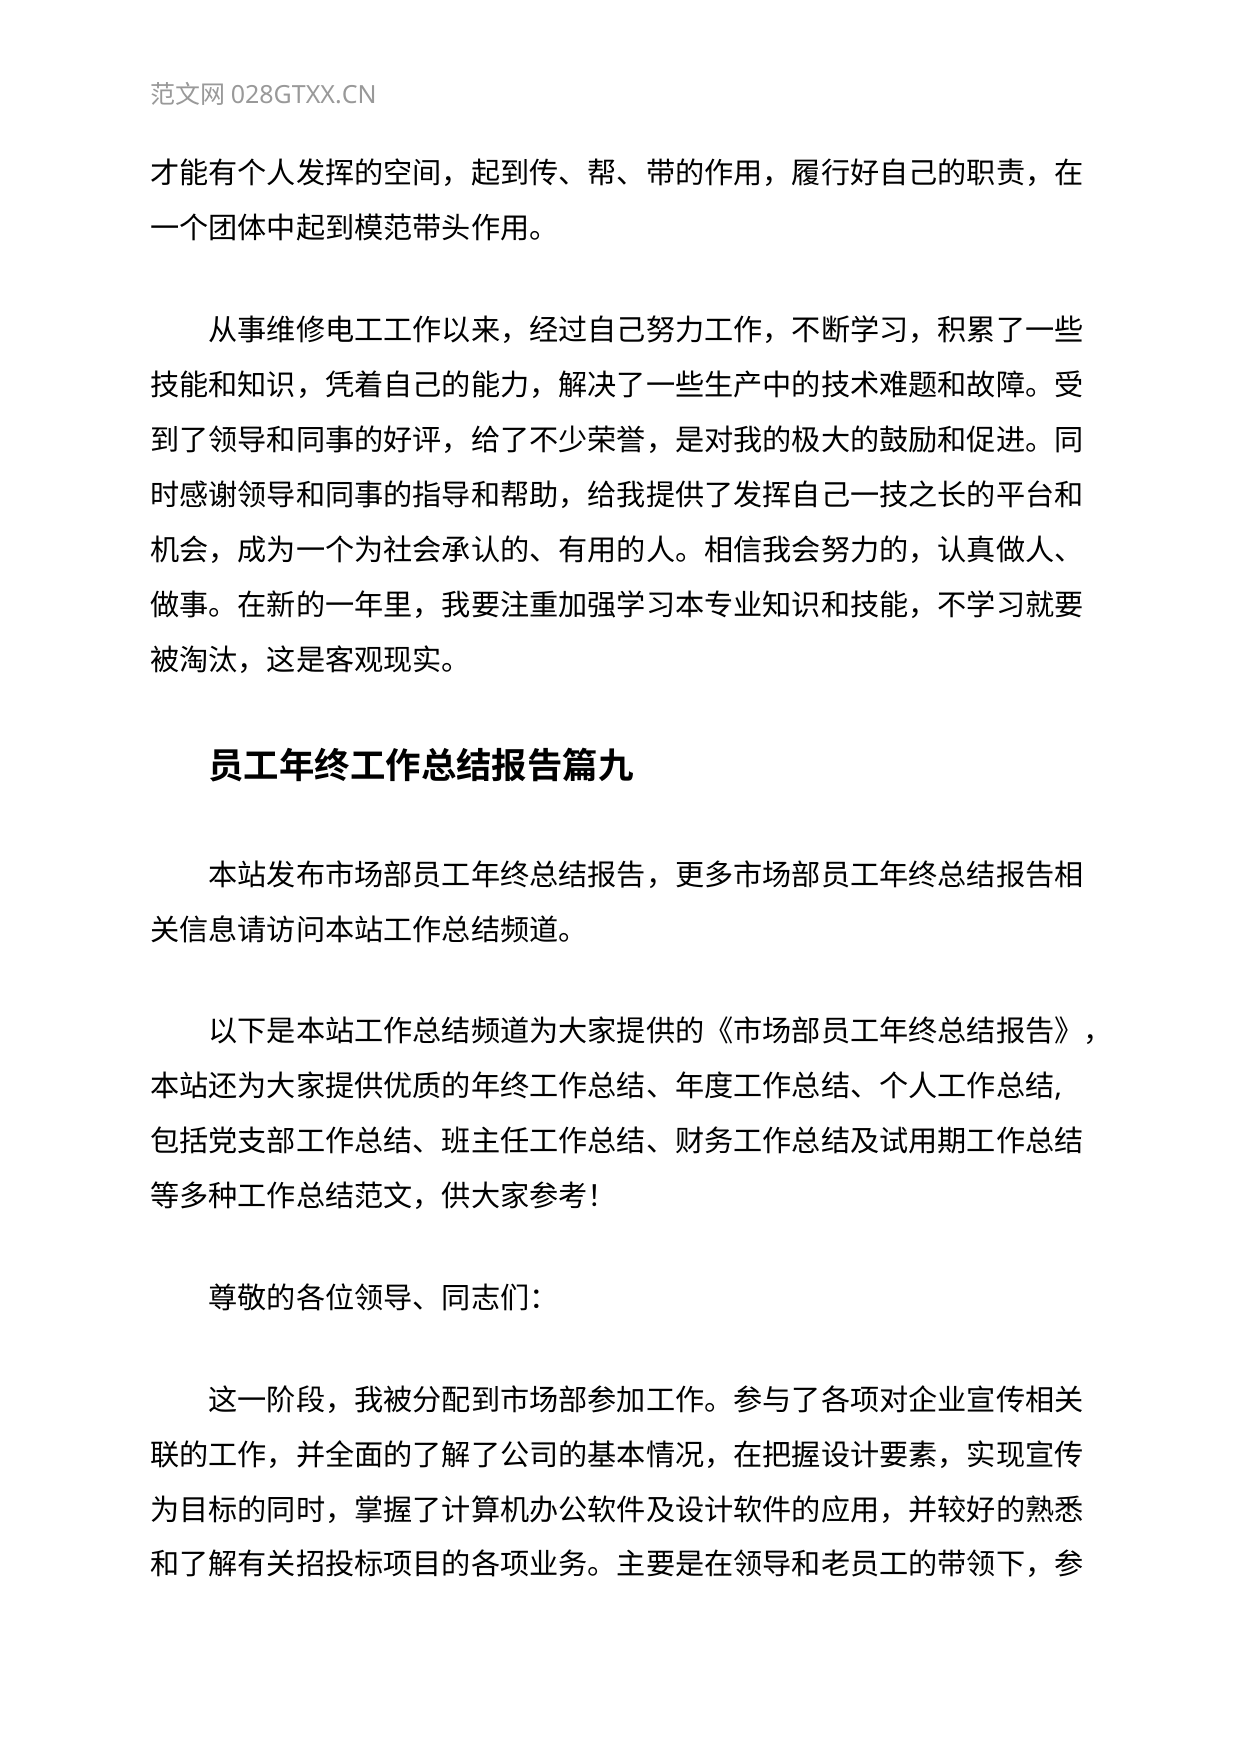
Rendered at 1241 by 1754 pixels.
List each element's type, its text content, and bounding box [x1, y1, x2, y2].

text 从事维修电工工作以来，经过自己努力工作，不断学习，积累了一些技能和知识，凭着自己的能力，解决了一些生产中的技术难题和故障。受到了领导和同事的好评，给了不少荣誉，是对我的极大的鼓励和促进。同时感谢领导和同事的指导和帮助，给我提供了发挥自己一技之长的平台和机会，成为一个为社会承认的、有用的人。相信我会努力的，认真做人、做事。在新的一年里，我要注重加强学习本专业知识和技能，不学习就要被淘汰，这是客观现实。 [150, 307, 1090, 678]
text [150, 1376, 1090, 1583]
text 尊敬的各位领导、同志们： [150, 1274, 1090, 1317]
text 本站发布市场部员工年终总结报告，更多市场部员工年终总结报告相关信息请访问本站工作总结频道。 [150, 851, 1090, 948]
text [150, 150, 1090, 247]
text 以下是本站工作总结频道为大家提供的《市场部员工年终总结报告》，本站还为大家提供优质的年终工作总结、年度工作总结、个人工作总结,包括党支部工作总结、班主任工作总结、财务工作总结及试用期工作总结等多种工作总结范文，供大家参考！ [150, 1008, 1090, 1215]
text 员工年终工作总结报告篇九 [150, 738, 1090, 789]
